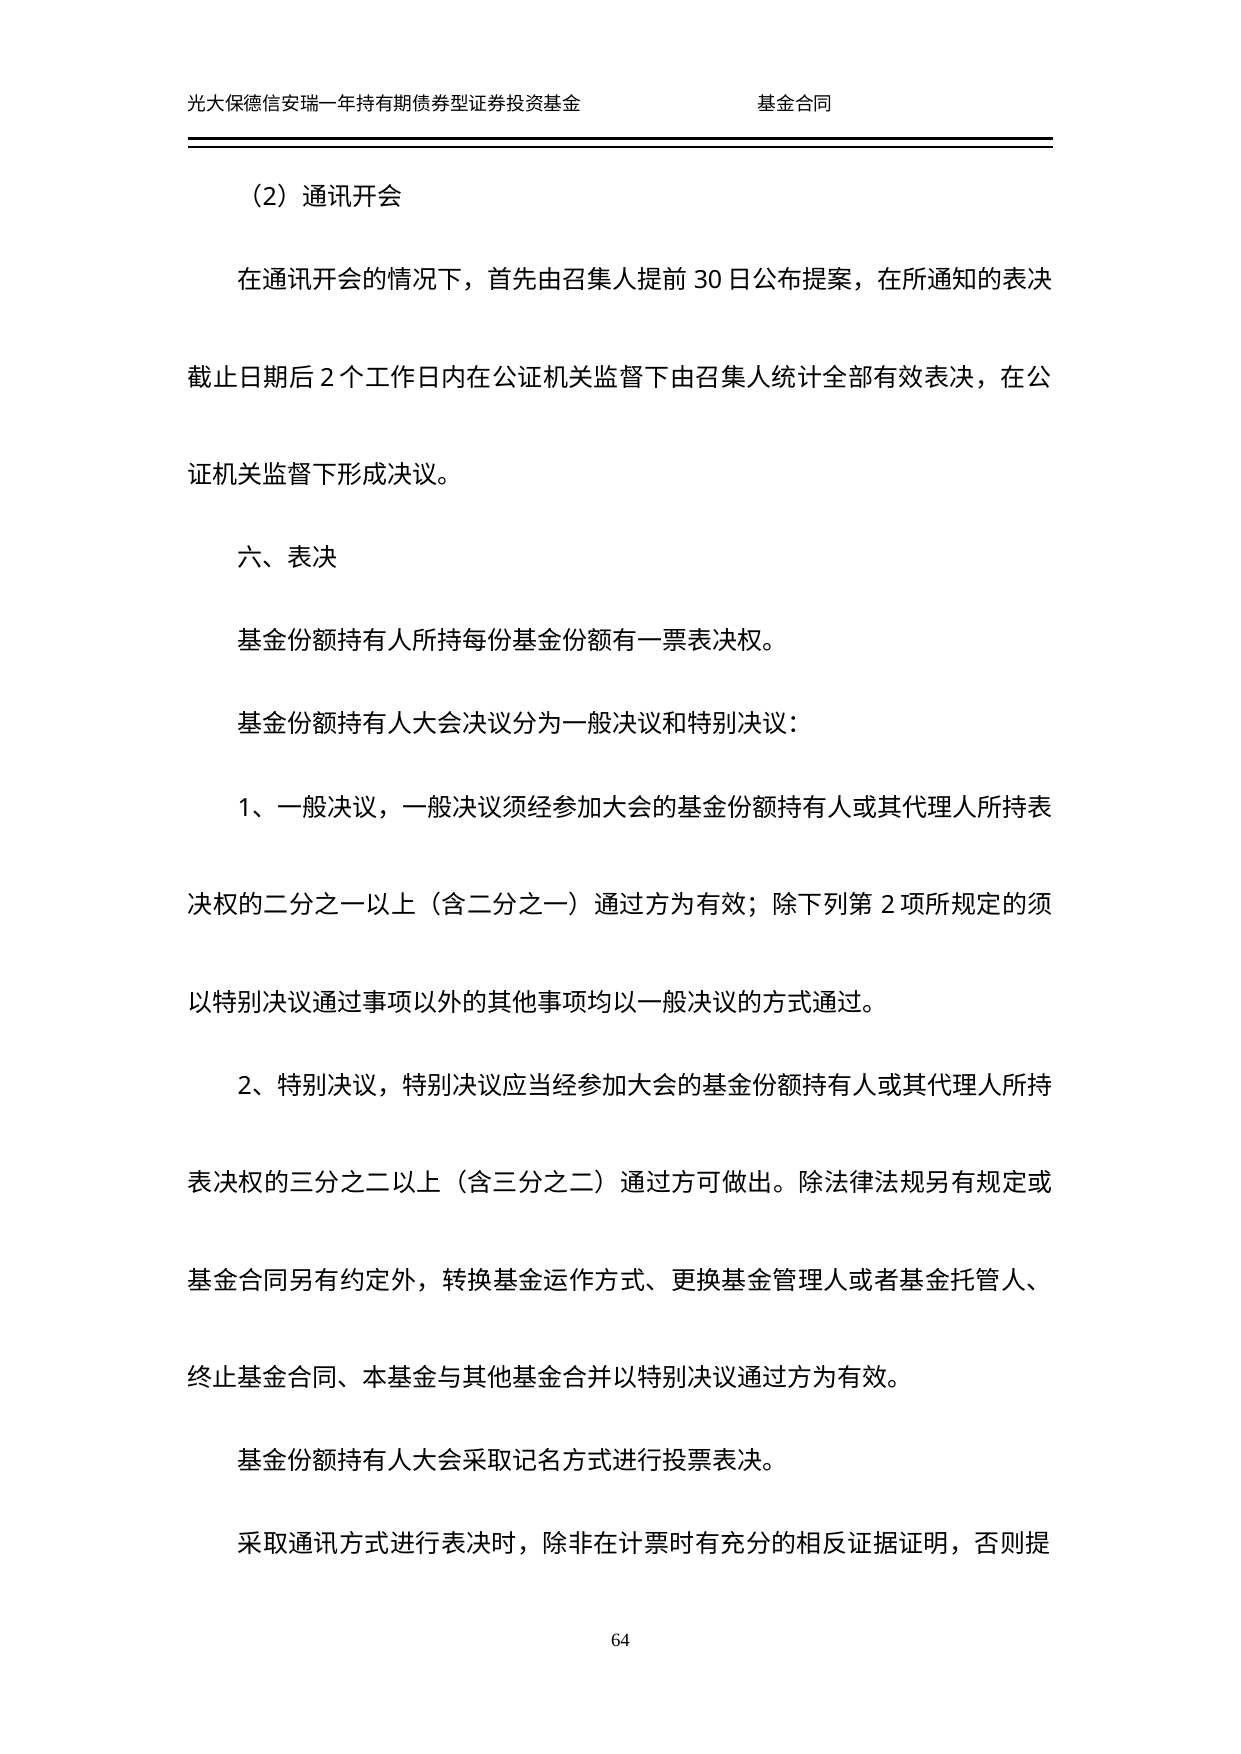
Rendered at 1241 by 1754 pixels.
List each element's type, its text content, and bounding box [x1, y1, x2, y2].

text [187, 1509, 1053, 1574]
text 1、一般决议，一般决议须经参加大会的基金份额持有人或其代理人所持表决权的二分之一以上（含二分之一）通过方为有效；除下列第2项所规定的须以特别决议通过事项以外的其他事项均以一般决议的方式通过。 [187, 773, 1053, 1033]
text 六、表决 [187, 523, 1053, 588]
text 在通讯开会的情况下，首先由召集人提前30日公布提案，在所通知的表决截止日期后2个工作日内在公证机关监督下由召集人统计全部有效表决，在公证机关监督下形成决议。 [187, 245, 1053, 505]
text （2）通讯开会 [187, 162, 1053, 227]
text 基金份额持有人大会采取记名方式进行投票表决。 [187, 1426, 1053, 1491]
text 基金份额持有人所持每份基金份额有一票表决权。 [187, 606, 1053, 671]
text 基金份额持有人大会决议分为一般决议和特别决议： [187, 689, 1053, 754]
text 2、特别决议，特别决议应当经参加大会的基金份额持有人或其代理人所持表决权的三分之二以上（含三分之二）通过方可做出。除法律法规另有规定或基金合同另有约定外，转换基金运作方式、更换基金管理人或者基金托管人、终止基金合同、本基金与其他基金合并以特别决议通过方为有效。 [187, 1051, 1053, 1408]
